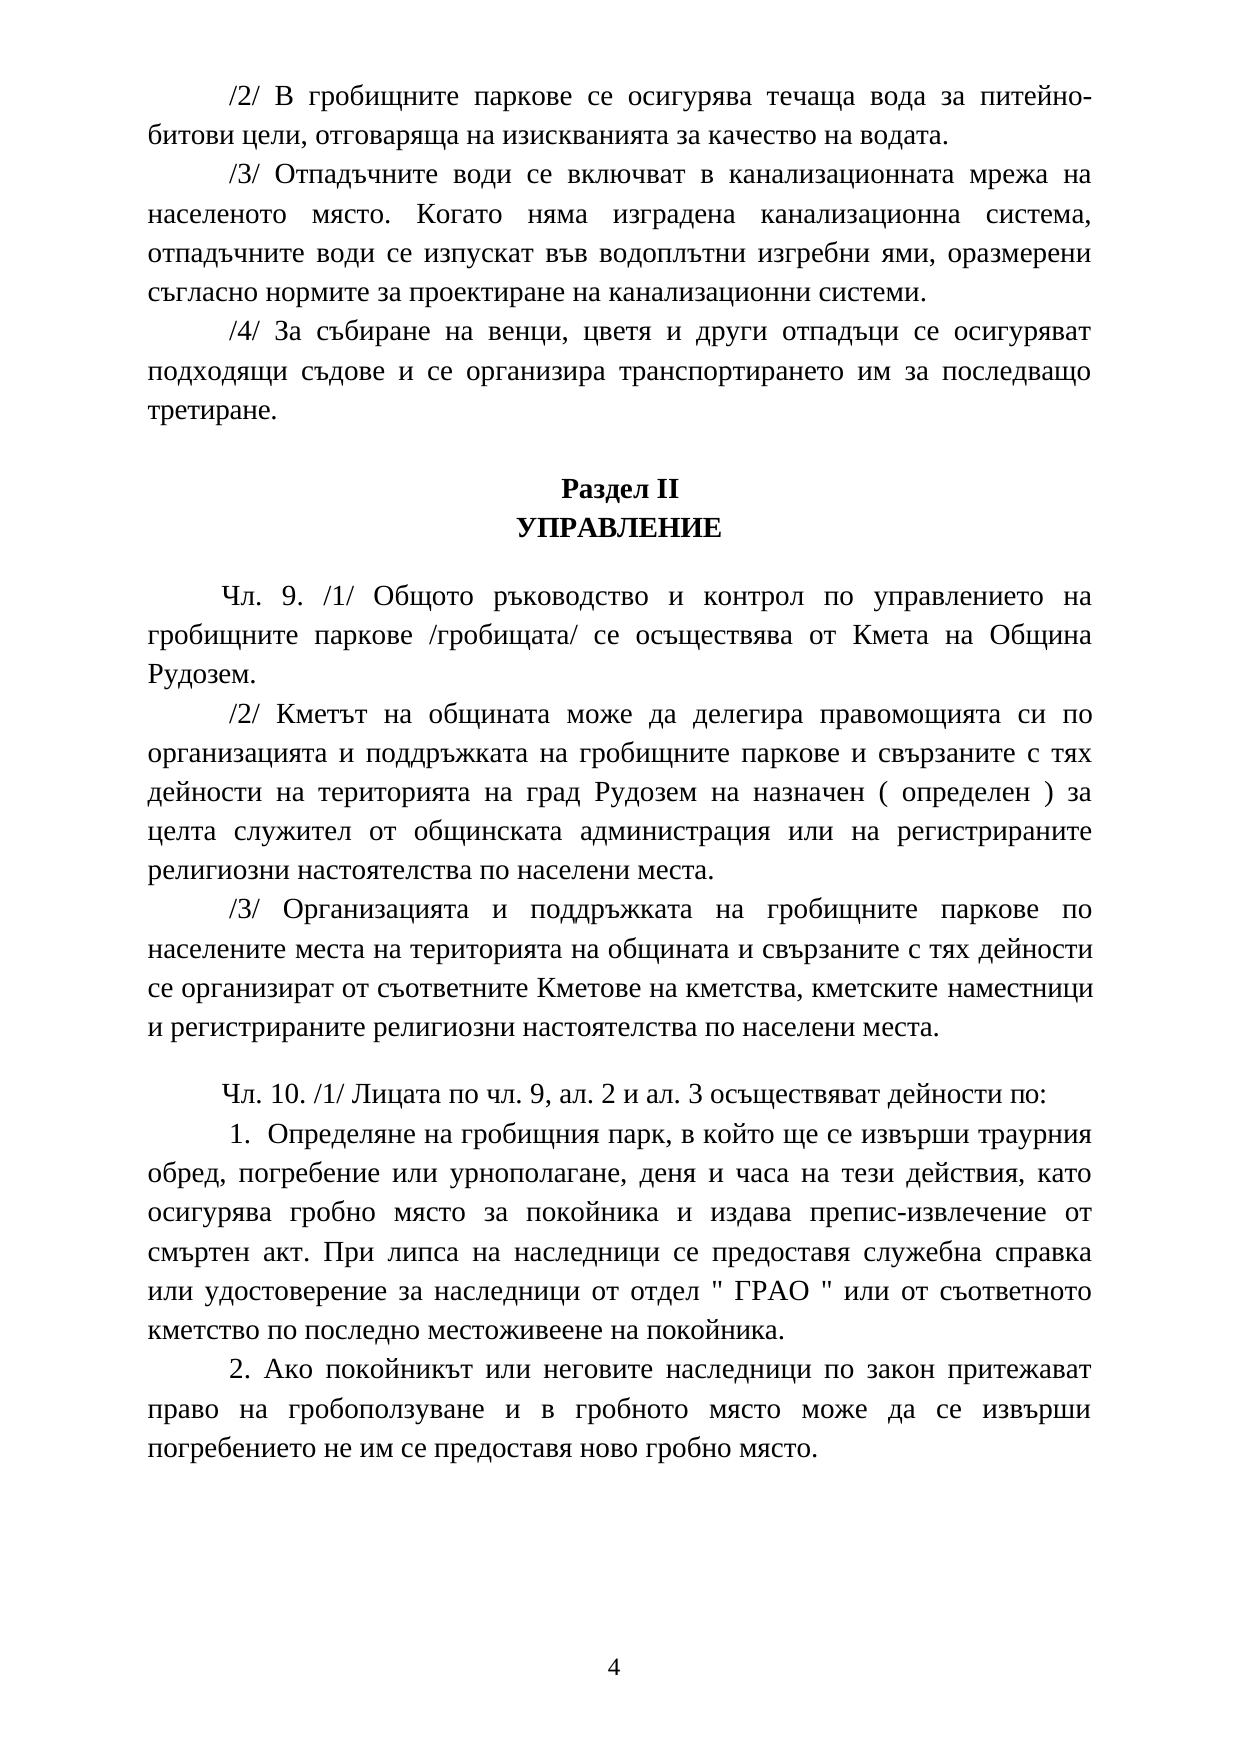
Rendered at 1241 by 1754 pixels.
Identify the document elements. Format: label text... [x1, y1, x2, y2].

text /2/ В гробищните паркове се осигурява течаща вода за питейно- битови цели, отговаряща на изискванията за качество на водата. [147, 78, 1093, 151]
text Раздел ІІ УПРАВЛЕНИЕ [516, 471, 774, 544]
text Чл. 10. /1/ Лицата по чл. 9, ал. 2 и ал. 3 осъществяват дейности по: [222, 1077, 1115, 1110]
list Ако покойникът или неговите наследници по закон притежават право на гробоползуване и в гробното място може да се извърши погребението не им се предоставя ново гробно място. [147, 1352, 1092, 1463]
text /3/ Организацията и поддръжката на гробищните паркове по населените места на територията на общината и свързаните с тях дейности се организират от съответните Кметове на кметства, кметските наместници и регистрираните религиозни настоятелства по населени места. [147, 892, 1093, 1043]
text /4/ За събиране на венци, цветя и други отпадъци се осигуряват подходящи съдове и се организира транспортирането им за последващо третиране. [147, 313, 1092, 425]
list Определяне на гробищния парк, в който ще се извърши траурния обред, погребение или урнополагане, деня и часа на тези действия, като осигурява гробно място за покойника и издава препис-извлечение от смъртен акт. При липса на наследници се предоставя служебна справка или удостоверение за наследници от отдел " ГРАО " или от съответното кметство по последно местоживеене на покойника. [147, 1116, 1093, 1346]
text /2/ Кметът на общината може да делегира правомощията си по организацията и поддръжката на гробищните паркове и свързаните с тях дейности на територията на град Рудозем на назначен ( определен ) за целта служител от общинската администрация или на регистрираните религиозни настоятелства по населени места. [147, 696, 1093, 886]
text Чл. 9. /1/ Общото ръководство и контрол по управлението на гробищните паркове /гробищата/ се осъществява от Кмета на Община Рудозем. [147, 578, 1093, 690]
text /3/ Отпадъчните води се включват в канализационната мрежа на населеното място. Когато няма изградена канализационна система, отпадъчните води се изпускат във водоплътни изгребни ями, оразмерени съгласно нормите за проектиране на канализационни системи. [147, 157, 1092, 308]
